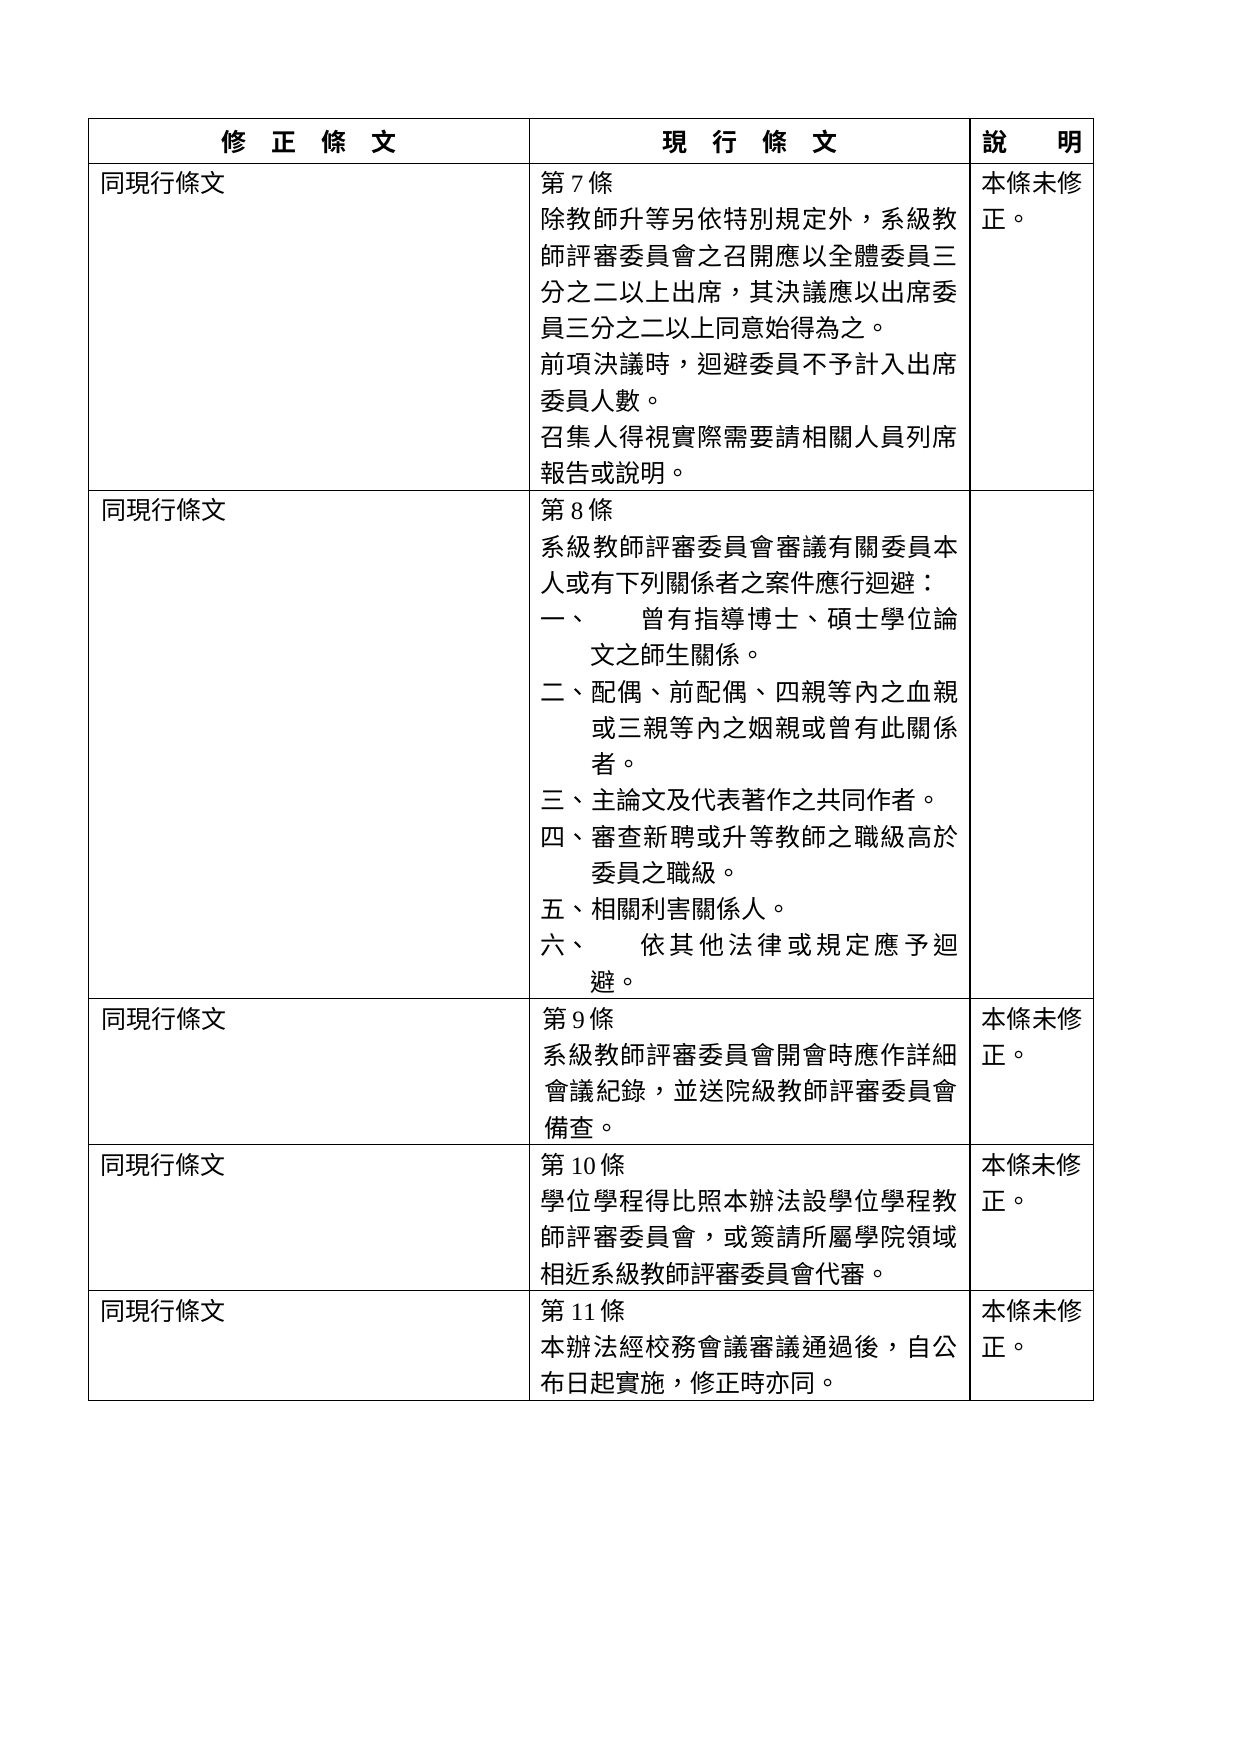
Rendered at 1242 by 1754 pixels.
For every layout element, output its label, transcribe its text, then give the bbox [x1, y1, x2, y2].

table_header 修 正 條 文 [89, 119, 529, 162]
table_cell 同現行條文 [89, 491, 529, 998]
table_cell 本條未修正。 [971, 164, 1093, 490]
table_cell 本條未修正。 [971, 1291, 1093, 1400]
table_cell 本條未修正。 [971, 999, 1093, 1144]
table_header 現 行 條 文 [530, 119, 969, 162]
table_cell 本條未修正。 [971, 1145, 1093, 1290]
table_cell 第8條 系級教師評審委員會審議有關委員本人或有下列關係者之案件應行迴避： 曾有指導博士、碩士學位論文之師生關係。 配偶、前配偶、四親等內之血親或三親等內之姻親或曾有此關係者。 主論文及代表著作之共同作者。 審查新聘或升等教師之職級高於委員之職級。 相關利害關係人。 依其他法律或規定應予迴避。 [530, 491, 969, 998]
table_cell [971, 491, 1093, 998]
table_cell 第7條 除教師升等另依特別規定外，系級教師評審委員會之召開應以全體委員三分之二以上出席，其決議應以出席委員三分之二以上同意始得為之。 前項決議時，迴避委員不予計入出席委員人數。 召集人得視實際需要請相關人員列席報告或說明。 [530, 164, 969, 490]
table_header 說 明 [971, 119, 1093, 162]
table_cell 同現行條文 [89, 1291, 529, 1400]
table_cell 同現行條文 [89, 1145, 529, 1290]
table_cell 同現行條文 [89, 164, 529, 490]
table_cell 第11條 本辦法經校務會議審議通過後，自公布日起實施，修正時亦同。 [530, 1291, 969, 1400]
table_cell 同現行條文 [89, 999, 529, 1144]
table_cell 第10條 學位學程得比照本辦法設學位學程教師評審委員會，或簽請所屬學院領域相近系級教師評審委員會代審。 [530, 1145, 969, 1290]
table_cell 第9條 系級教師評審委員會開會時應作詳細會議紀錄，並送院級教師評審委員會備查。 [530, 999, 969, 1144]
